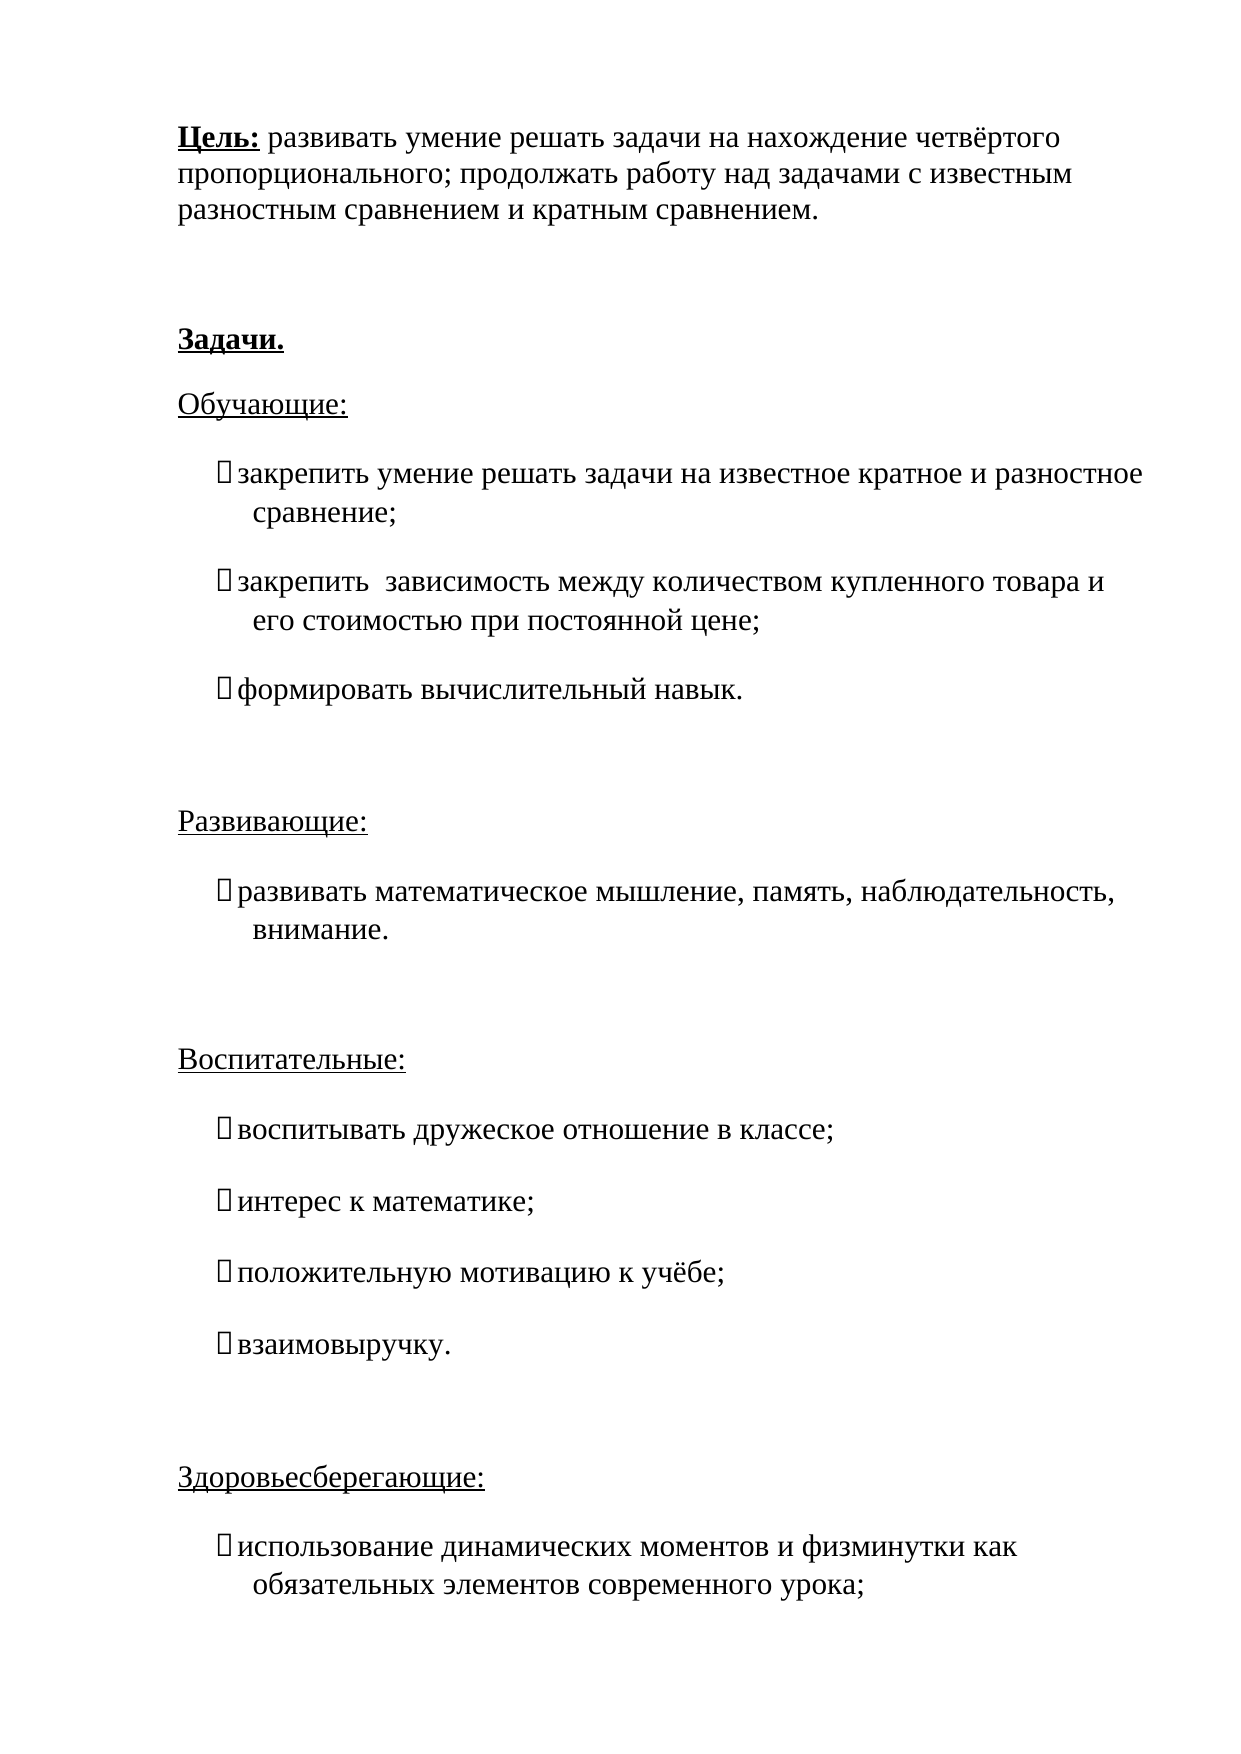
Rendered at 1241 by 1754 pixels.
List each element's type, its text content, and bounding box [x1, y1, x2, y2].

text  развивать математическое мышление, память, наблюдательность, внимание. [215, 868, 1152, 946]
text  формировать вычислительный навык. [215, 666, 1152, 708]
text  использование динамических моментов и физминутки как обязательных элементов современного урока; [215, 1523, 1152, 1602]
text Цель: развивать умение решать задачи на нахождение четвёртого пропорционального; продолжать работу над задачами с известным разностным сравнением и кратным сравнением. [177, 118, 1152, 226]
text  взаимовыручку. [215, 1321, 1152, 1364]
text  положительную мотивацию к учёбе; [215, 1249, 1152, 1292]
text  воспитывать дружеское отношение в классе; [215, 1106, 1152, 1148]
text Здоровьесберегающие: [177, 1458, 1152, 1494]
text Развивающие: [177, 803, 1152, 839]
text  интерес к математике; [215, 1177, 1152, 1220]
text  закрепить зависимость между количеством купленного товара и его стоимостью при постоянной цене; [215, 558, 1152, 637]
text  закрепить умение решать задачи на известное кратное и разностное сравнение; [215, 450, 1152, 529]
text Задачи. [177, 320, 1152, 356]
text Воспитательные: [177, 1041, 1152, 1077]
text Обучающие: [177, 385, 1152, 421]
